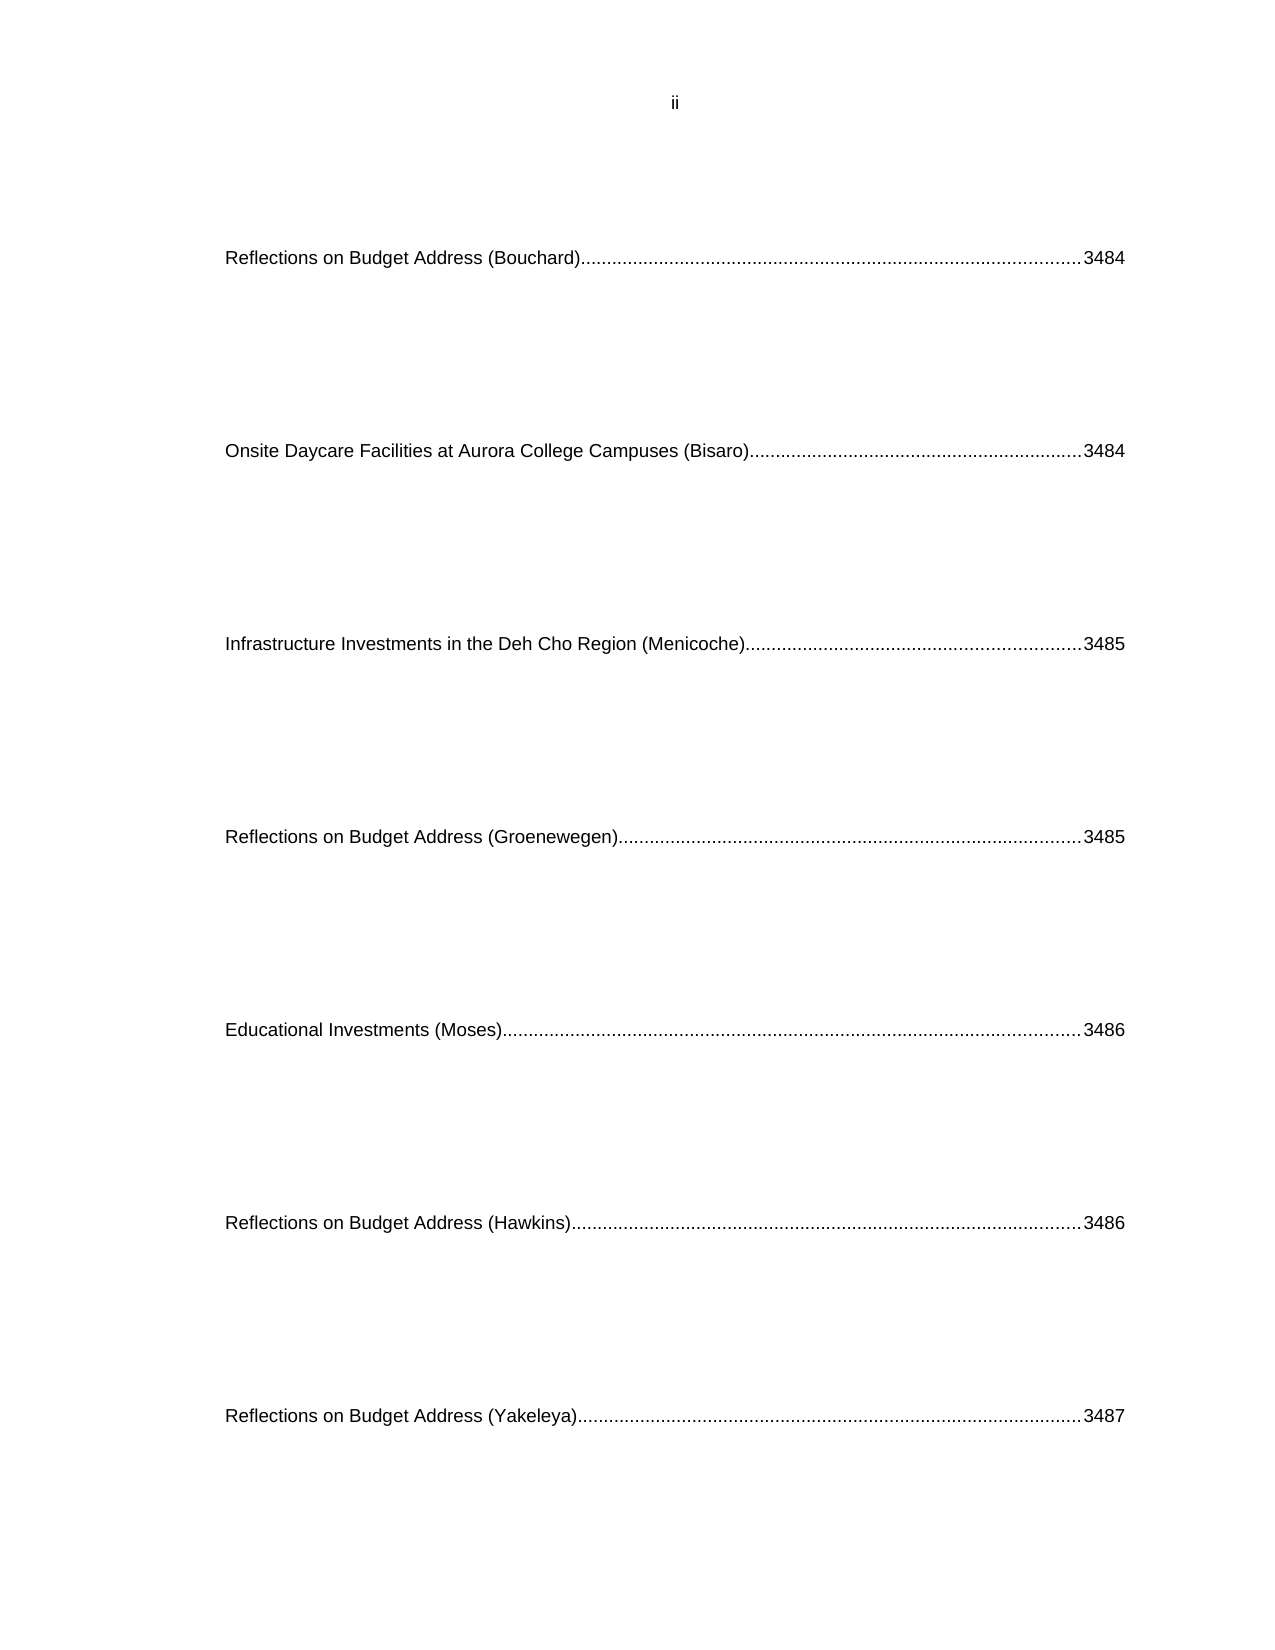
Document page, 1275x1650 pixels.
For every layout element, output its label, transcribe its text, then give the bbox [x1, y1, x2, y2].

text Educational Investments (Moses) 3486 [187, 1019, 1162, 1041]
text Reflections on Budget Address (Groenewegen) 3485 [187, 826, 1162, 847]
text Reflections on Budget Address (Bouchard) 3484 [187, 247, 1162, 268]
text Reflections on Budget Address (Hawkins) 3486 [187, 1212, 1162, 1234]
text Infrastructure Investments in the Deh Cho Region (Menicoche) 3485 [187, 633, 1162, 654]
text Onsite Daycare Facilities at Aurora College Campuses (Bisaro) 3484 [187, 440, 1162, 461]
text Reflections on Budget Address (Yakeleya) 3487 [187, 1405, 1162, 1427]
